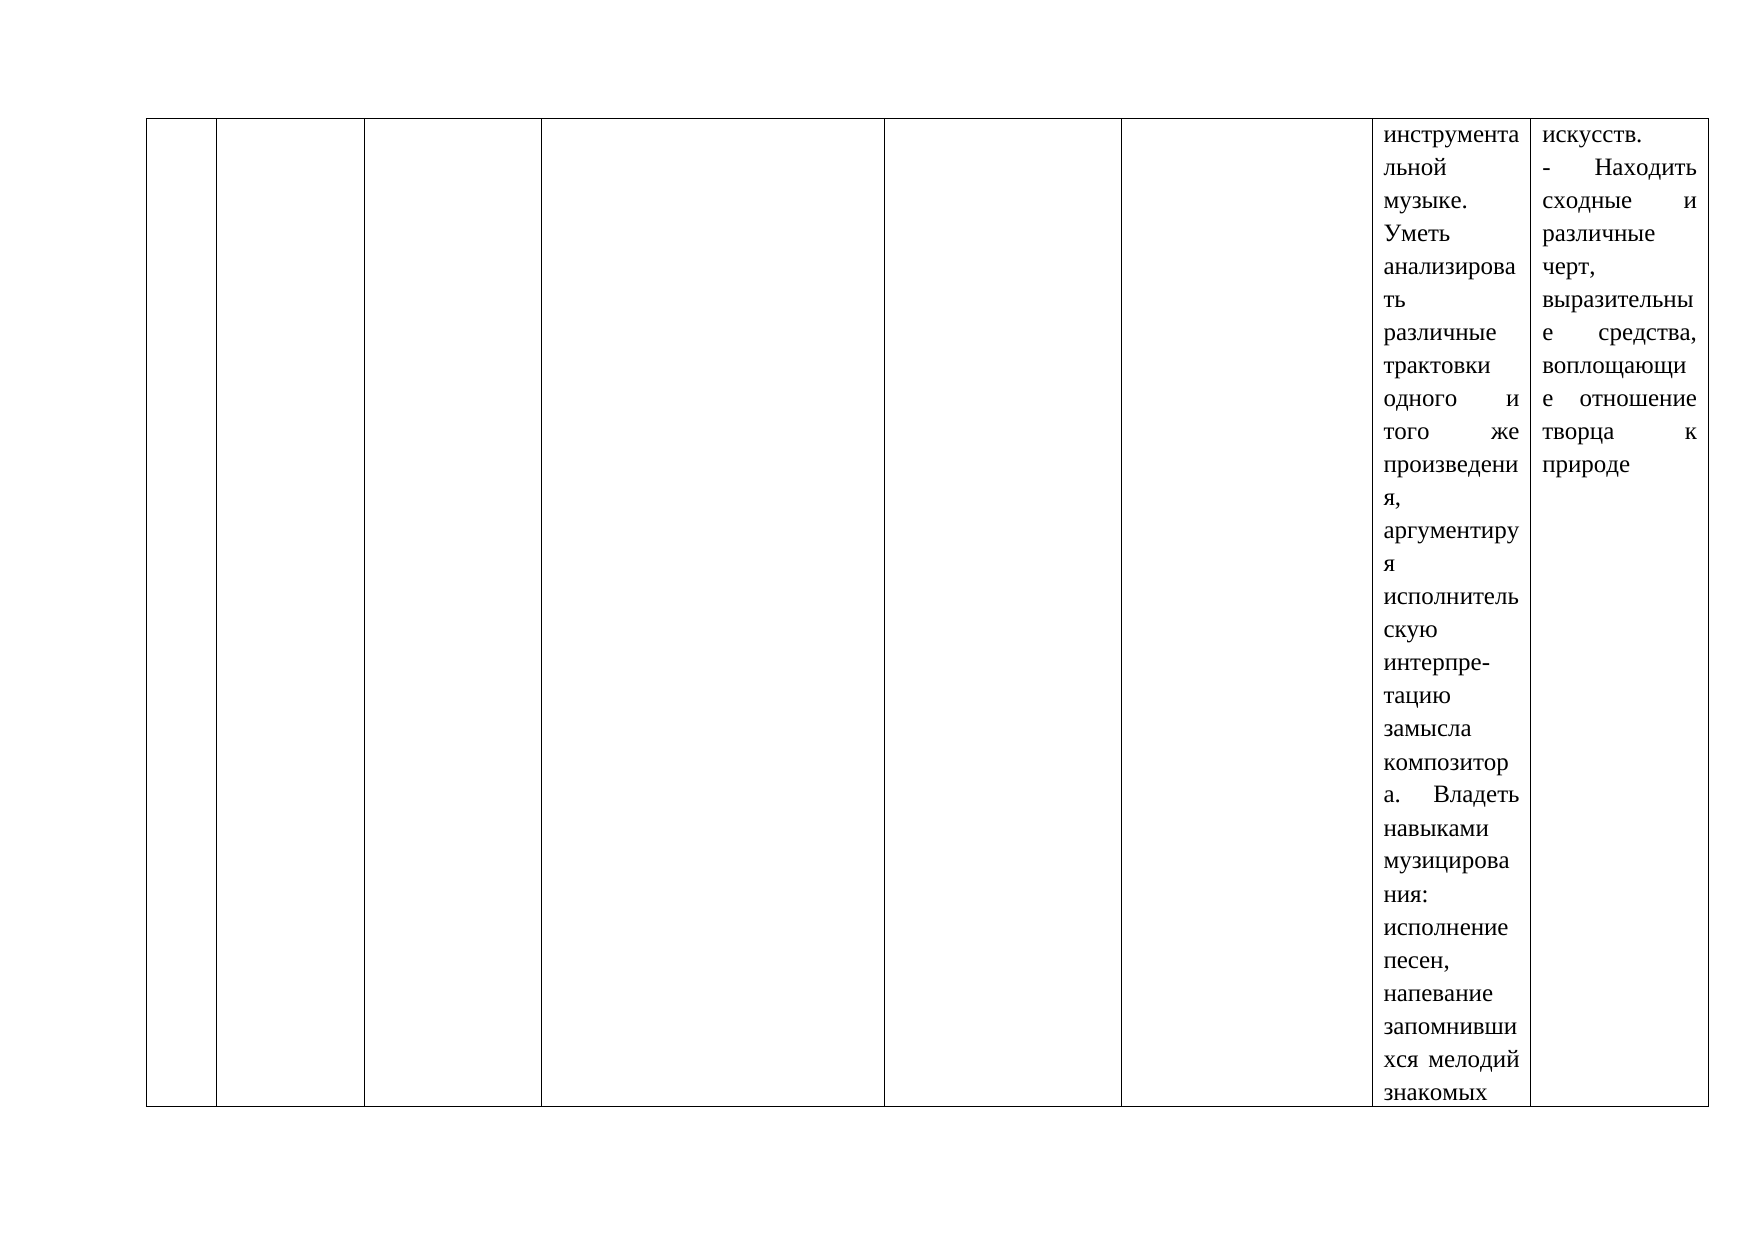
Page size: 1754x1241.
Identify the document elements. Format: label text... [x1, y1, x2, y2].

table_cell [1531, 119, 1708, 1106]
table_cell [1373, 119, 1530, 1106]
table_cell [1122, 119, 1372, 1106]
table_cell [885, 119, 1121, 1106]
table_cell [217, 119, 364, 1106]
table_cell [542, 119, 884, 1106]
table_cell 1 [147, 119, 216, 1106]
table_cell [365, 119, 541, 1106]
